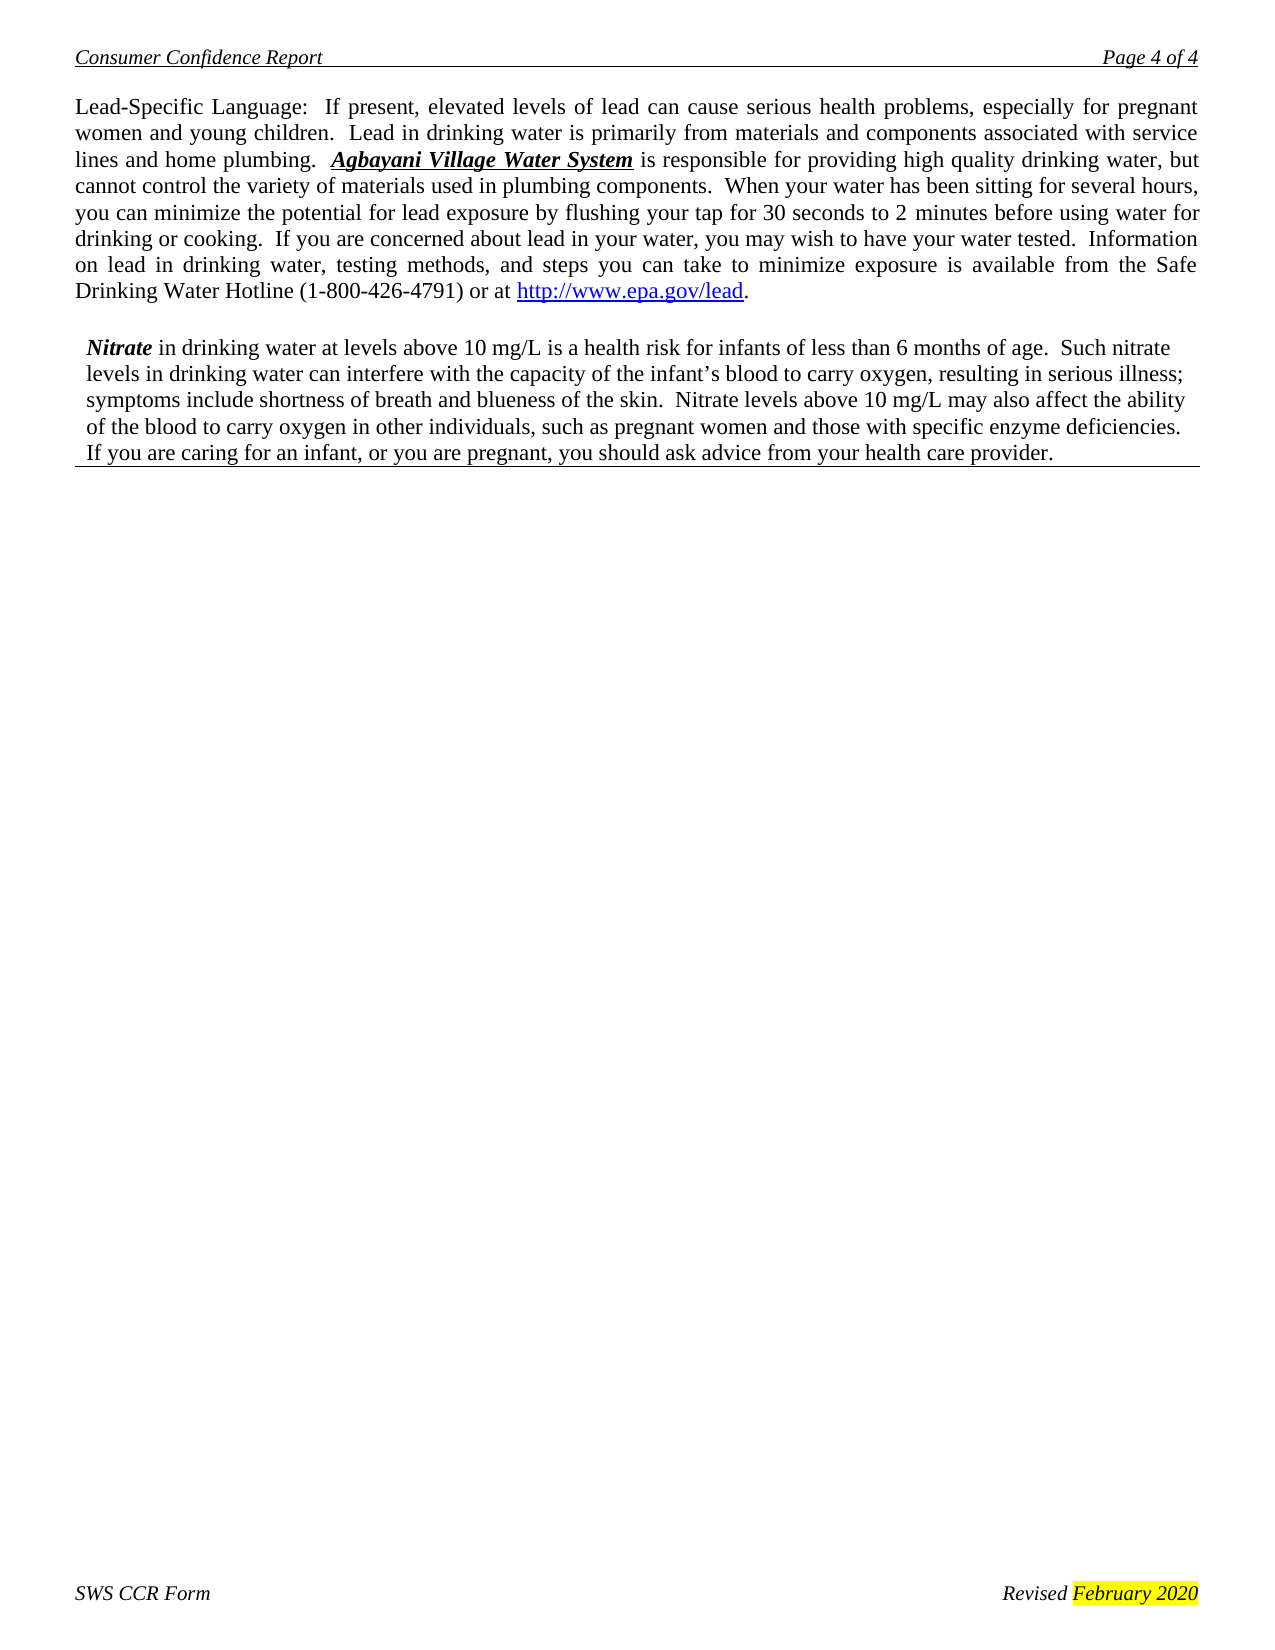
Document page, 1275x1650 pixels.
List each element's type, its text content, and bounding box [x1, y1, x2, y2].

table_header Nitrate in drinking water at levels above 10 mg/L is a health risk for infants of less than 6 months of age. Such nitrate levels in drinking water can interfere with the capacity of the infant’s blood to carry oxygen, resulting in serious illness; symptoms include shortness of breath and blueness of the skin. Nitrate levels above 10 mg/L may also affect the ability of the blood to carry oxygen in other individuals, such as pregnant women and those with specific enzyme deficiencies. If you are caring for an infant, or you are pregnant, you should ask advice from your health care provider. [75, 334, 1200, 466]
text Lead-Specific Language: If present, elevated levels of lead can cause serious health problems, especially for pregnant women and young children. Lead in drinking water is primarily from materials and components associated with service lines and home plumbing. Agbayani Village Water System is responsible for providing high quality drinking water, but cannot control the variety of materials used in plumbing components. When your water has been sitting for several hours, you can minimize the potential for lead exposure by flushing your tap for 30 seconds to 2 minutes before using water for drinking or cooking. If you are concerned about lead in your water, you may wish to have your water tested. Information on lead in drinking water, testing methods, and steps you can take to minimize exposure is available from the Safe Drinking Water Hotline (1-800-426-4791) or at http://www.epa.gov/lead. [75, 93, 1200, 304]
